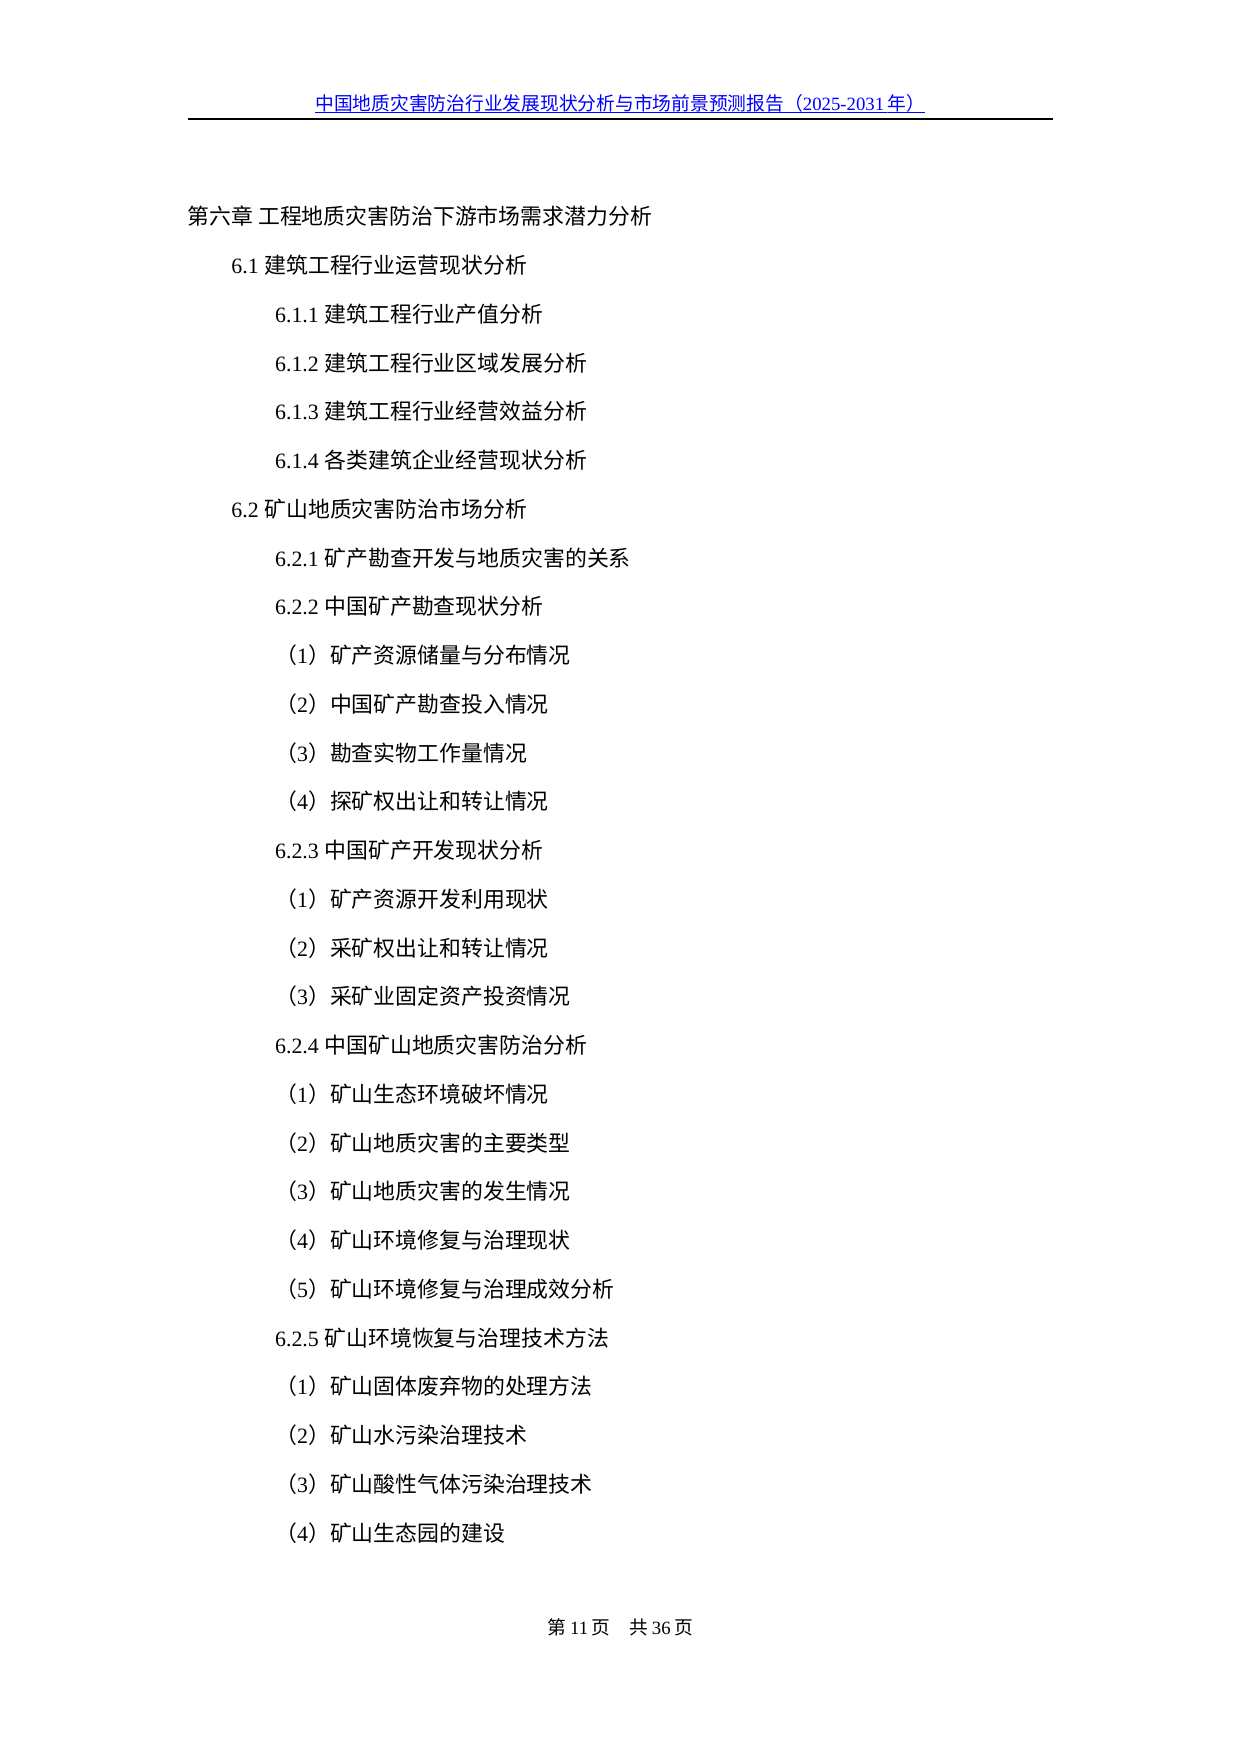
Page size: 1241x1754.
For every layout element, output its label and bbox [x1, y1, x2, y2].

text [187, 150, 1053, 1548]
